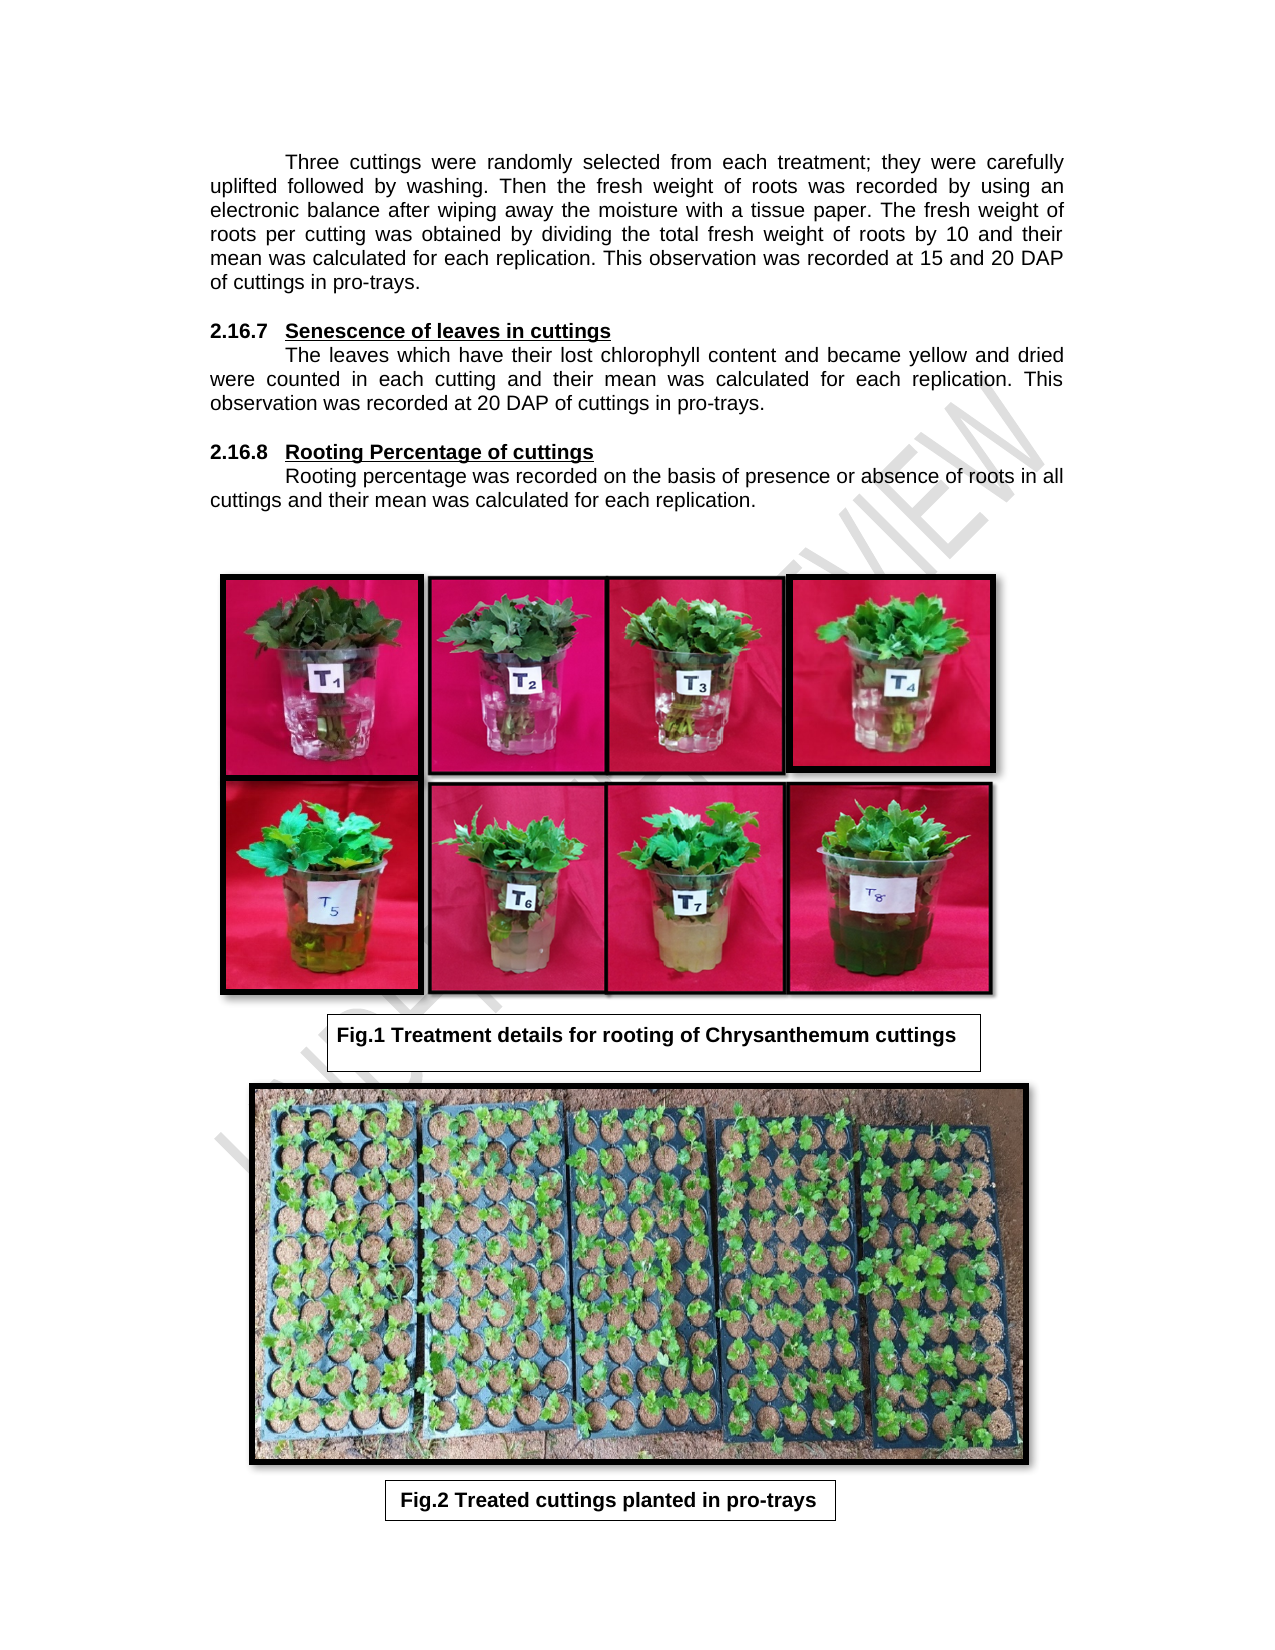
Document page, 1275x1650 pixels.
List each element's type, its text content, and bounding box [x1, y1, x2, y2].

picture [226, 781, 418, 989]
text Three cuttings were randomly selected from each treatment; they were carefully uplifted followed by washing. Then the fresh weight of roots was recorded by using an electronic balance after wiping away the moisture with a tissue paper. The fresh weight of roots per cutting was obtained by dividing the total fresh weight of roots by 10 and their mean was calculated for each replication. This observation was recorded at 15 and 20 DAP of cuttings in pro-trays. [210, 150, 1065, 294]
picture [255, 1089, 1023, 1459]
text The leaves which have their lost chlorophyll content and became yellow and dried were counted in each cutting and their mean was calculated for each replication. This observation was recorded at 20 DAP of cuttings in pro-trays. [210, 343, 1065, 414]
list Rooting Percentage of cuttings [210, 439, 1065, 463]
picture [425, 573, 1002, 1001]
picture [226, 580, 418, 775]
text Rooting percentage was recorded on the basis of presence or absence of roots in all cuttings and their mean was calculated for each replication. [210, 463, 1065, 511]
list Senescence of leaves in cuttings [210, 319, 1065, 343]
